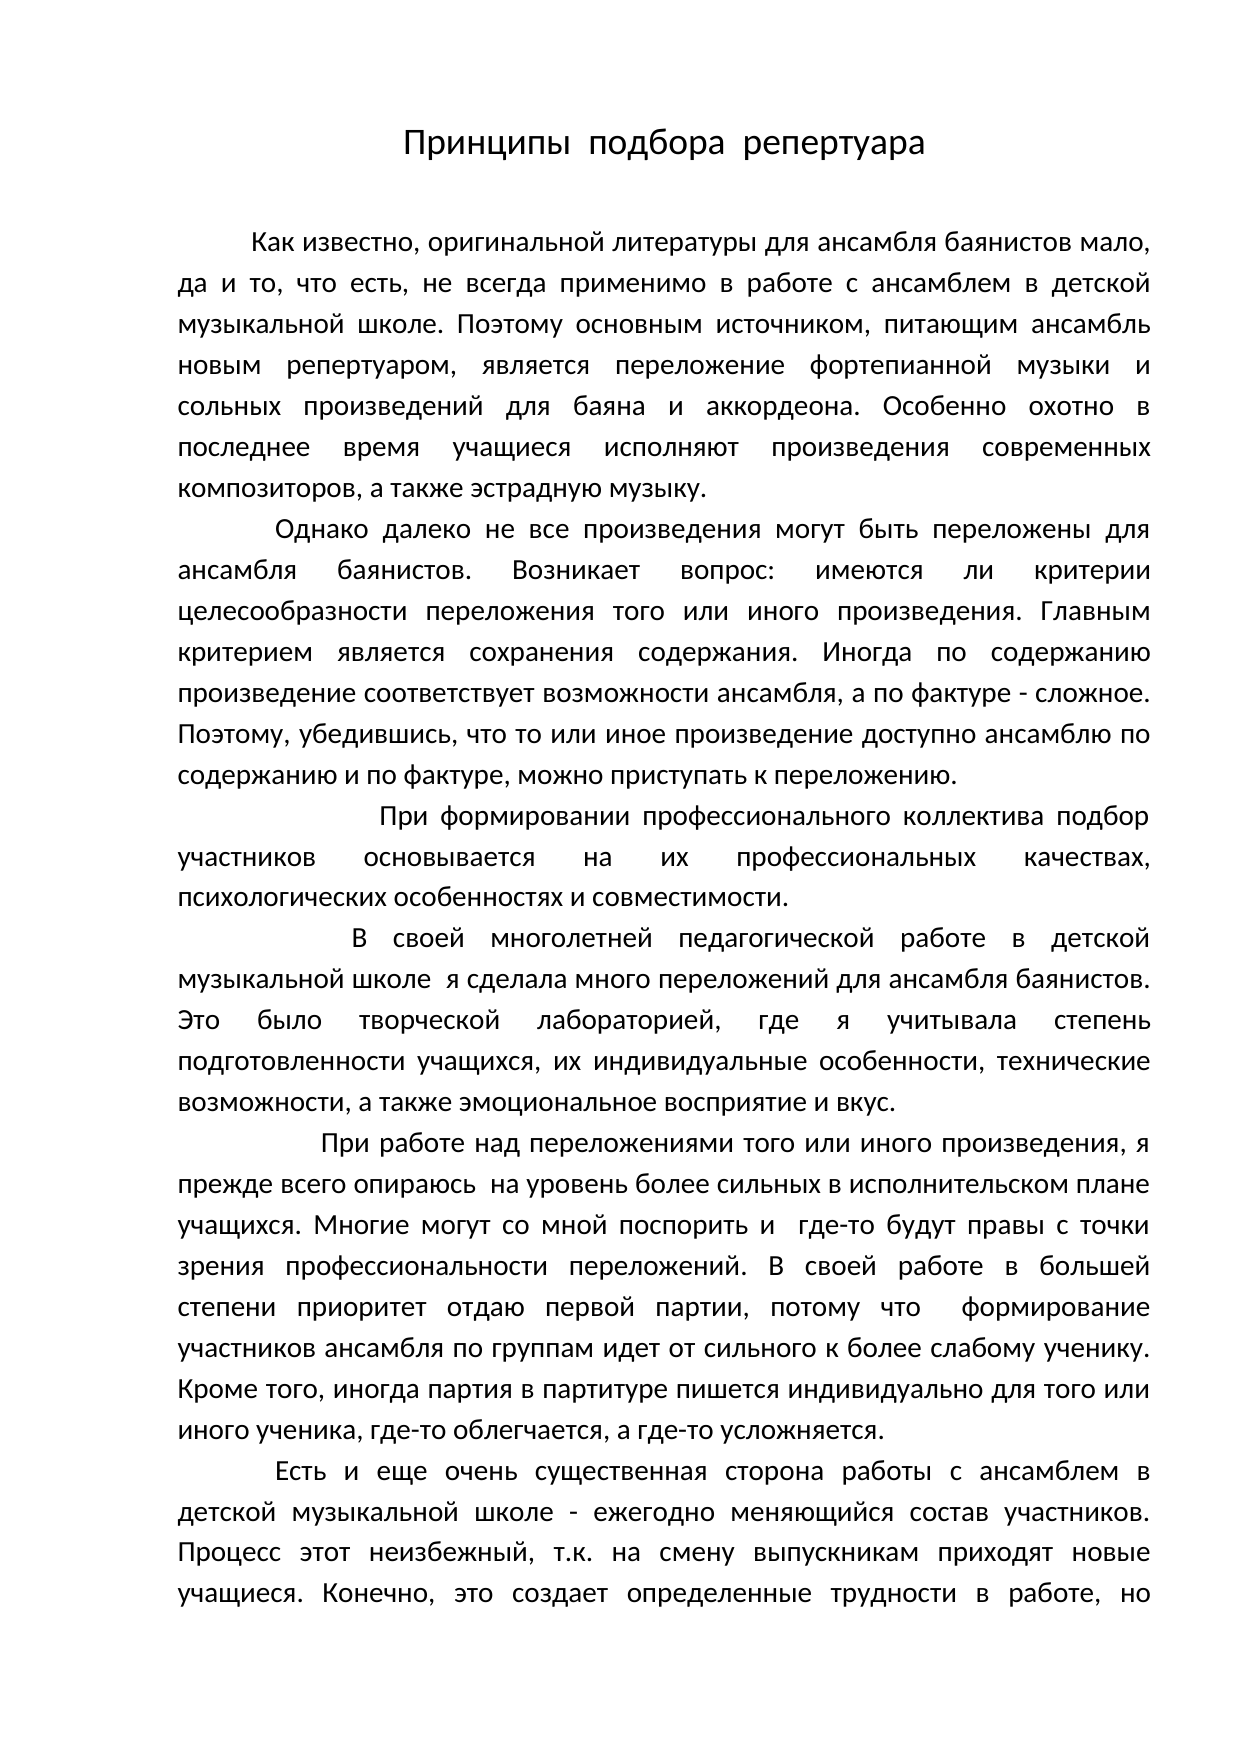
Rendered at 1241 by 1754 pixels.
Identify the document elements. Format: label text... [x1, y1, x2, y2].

text При работе над переложениями того или иного произведения, я прежде всего опираюсь на уровень более сильных в исполнительском плане учащихся. Многие могут со мной поспорить и где-то будут правы с точки зрения профессиональности переложений. В своей работе в большей степени приоритет отдаю первой партии, потому что формирование участников ансамбля по группам идет от сильного к более слабому ученику. Кроме того, иногда партия в партитуре пишется индивидуально для того или иного ученика, где-то облегчается, а где-то усложняется. [177, 1124, 1152, 1446]
text В своей многолетней педагогической работе в детской музыкальной школе я сделала много переложений для ансамбля баянистов. Это было творческой лабораторией, где я учитывала степень подготовленности учащихся, их индивидуальные особенности, технические возможности, а также эмоциональное восприятие и вкус. [177, 919, 1152, 1119]
text Однако далеко не все произведения могут быть переложены для ансамбля баянистов. Возникает вопрос: имеются ли критерии целесообразности переложения того или иного произведения. Главным критерием является сохранения содержания. Иногда по содержанию произведение соответствует возможности ансамбля, а по фактуре - сложное. Поэтому, убедившись, что то или иное произведение доступно ансамблю по содержанию и по фактуре, можно приступать к переложению. [177, 510, 1152, 791]
text Как известно, оригинальной литературы для ансамбля баянистов мало, да и то, что есть, не всегда применимо в работе с ансамблем в детской музыкальной школе. Поэтому основным источником, питающим ансамбль новым репертуаром, является переложение фортепианной музыки и сольных произведений для баяна и аккордеона. Особенно охотно в последнее время учащиеся исполняют произведения современных композиторов, а также эстрадную музыку. [177, 223, 1152, 505]
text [177, 1452, 1152, 1610]
text При формировании профессионального коллектива подбор участников основывается на их профессиональных качествах, психологических особенностях и совместимости. [177, 797, 1152, 914]
text Принципы подбора репертуара [177, 118, 1152, 164]
